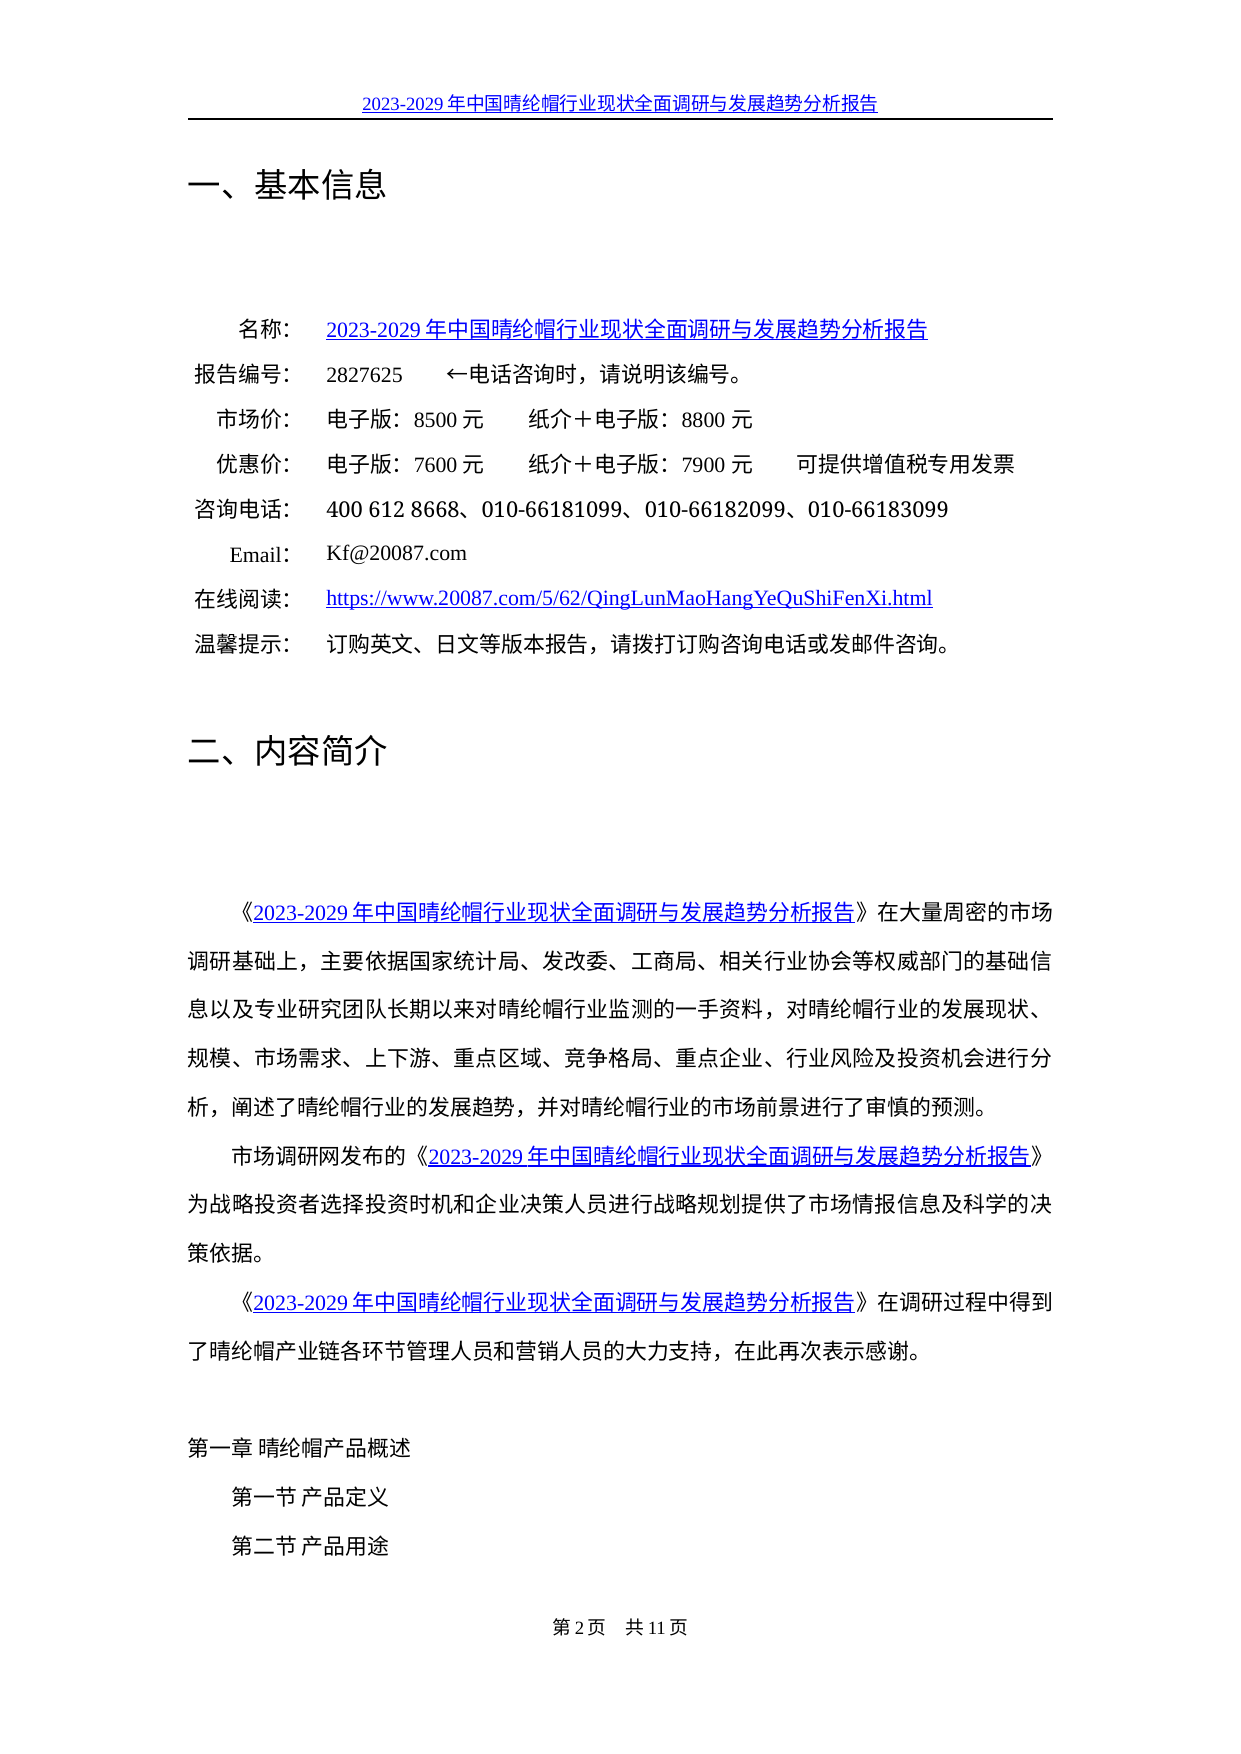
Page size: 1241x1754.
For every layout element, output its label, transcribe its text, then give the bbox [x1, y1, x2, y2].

table_cell 报告编号： [167, 357, 315, 402]
table_header 2023-2029年中国晴纶帽行业现状全面调研与发展趋势分析报告 [315, 312, 1073, 357]
table_cell 订购英文、日文等版本报告，请拨打订购咨询电话或发邮件咨询。 [315, 627, 1073, 672]
table_cell 电子版：7600 元 纸介＋电子版：7900 元 可提供增值税专用发票 [315, 447, 1073, 492]
table_header 名称： [167, 312, 315, 357]
table_cell 400 612 8668、010-66181099、010-66182099、010-66183099 [315, 492, 1073, 537]
table_cell 市场价： [167, 402, 315, 447]
table_cell 温馨提示： [167, 627, 315, 672]
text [187, 894, 1053, 1561]
table_cell Email： [167, 537, 315, 582]
title 一、基本信息 [187, 150, 1053, 215]
table_cell Kf@20087.com [315, 537, 1073, 582]
table_cell 2827625 ←电话咨询时，请说明该编号。 [315, 357, 1073, 402]
table_cell [315, 582, 1073, 627]
table_cell 优惠价： [167, 447, 315, 492]
table_cell 电子版：8500 元 纸介＋电子版：8800 元 [315, 402, 1073, 447]
table_cell 咨询电话： [167, 492, 315, 537]
title 二、内容简介 [187, 717, 1053, 782]
table_cell 在线阅读： [167, 582, 315, 627]
